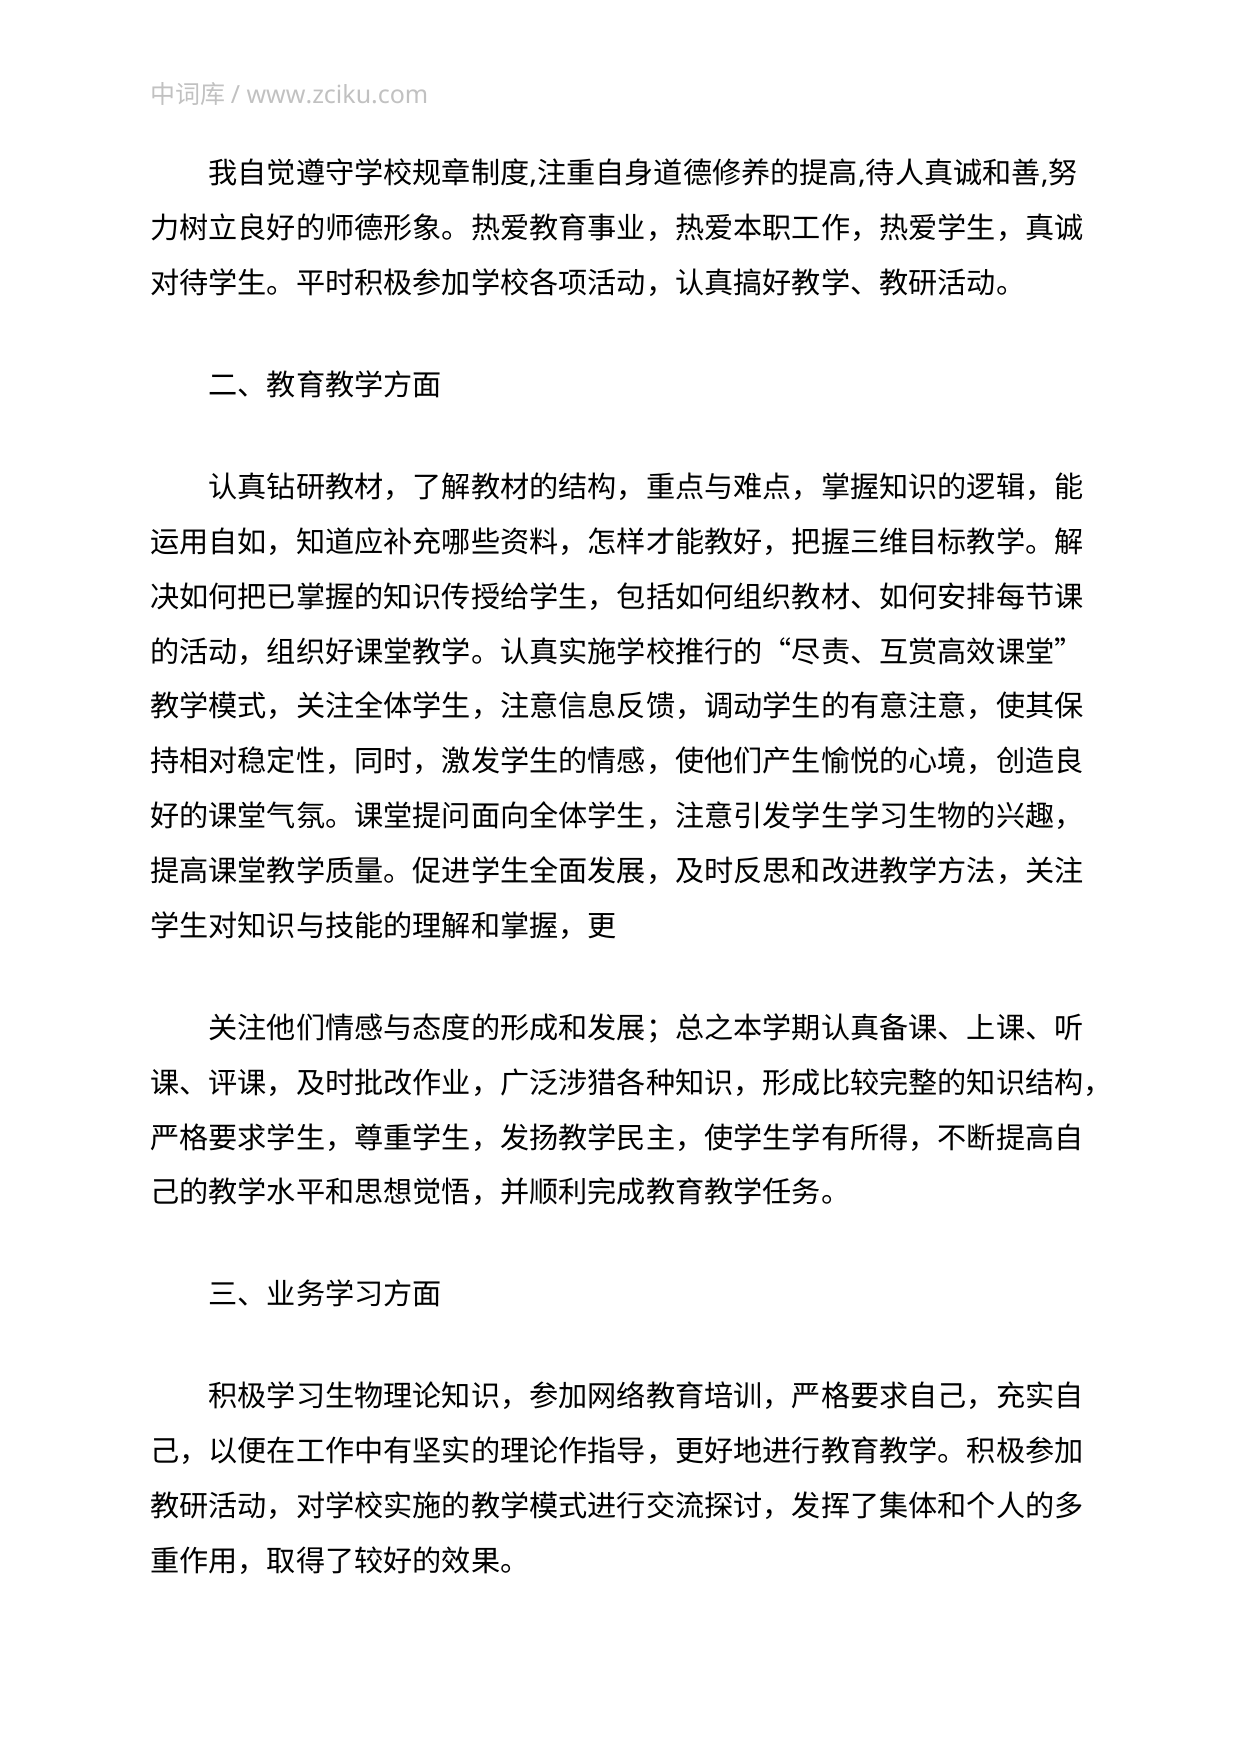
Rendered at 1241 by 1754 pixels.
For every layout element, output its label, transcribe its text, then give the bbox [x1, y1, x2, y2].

text 关注他们情感与态度的形成和发展；总之本学期认真备课、上课、听课、评课，及时批改作业，广泛涉猎各种知识，形成比较完整的知识结构，严格要求学生，尊重学生，发扬教学民主，使学生学有所得，不断提高自己的教学水平和思想觉悟，并顺利完成教育教学任务。 [150, 1004, 1090, 1211]
text 积极学习生物理论知识，参加网络教育培训，严格要求自己，充实自己，以便在工作中有坚实的理论作指导，更好地进行教育教学。积极参加教研活动，对学校实施的教学模式进行交流探讨，发挥了集体和个人的多重作用，取得了较好的效果。 [150, 1373, 1090, 1579]
text 三、业务学习方面 [150, 1271, 1090, 1313]
text 认真钻研教材，了解教材的结构，重点与难点，掌握知识的逻辑，能运用自如，知道应补充哪些资料，怎样才能教好，把握三维目标教学。解决如何把已掌握的知识传授给学生，包括如何组织教材、如何安排每节课的活动，组织好课堂教学。认真实施学校推行的“尽责、互赏高效课堂”教学模式，关注全体学生，注意信息反馈，调动学生的有意注意，使其保持相对稳定性，同时，激发学生的情感，使他们产生愉悦的心境，创造良好的课堂气氛。课堂提问面向全体学生，注意引发学生学习生物的兴趣，提高课堂教学质量。促进学生全面发展，及时反思和改进教学方法，关注学生对知识与技能的理解和掌握，更 [150, 463, 1090, 945]
text 我自觉遵守学校规章制度,注重自身道德修养的提高,待人真诚和善,努力树立良好的师德形象。热爱教育事业，热爱本职工作，热爱学生，真诚对待学生。平时积极参加学校各项活动，认真搞好教学、教研活动。 [150, 150, 1090, 302]
text 二、教育教学方面 [150, 362, 1090, 404]
